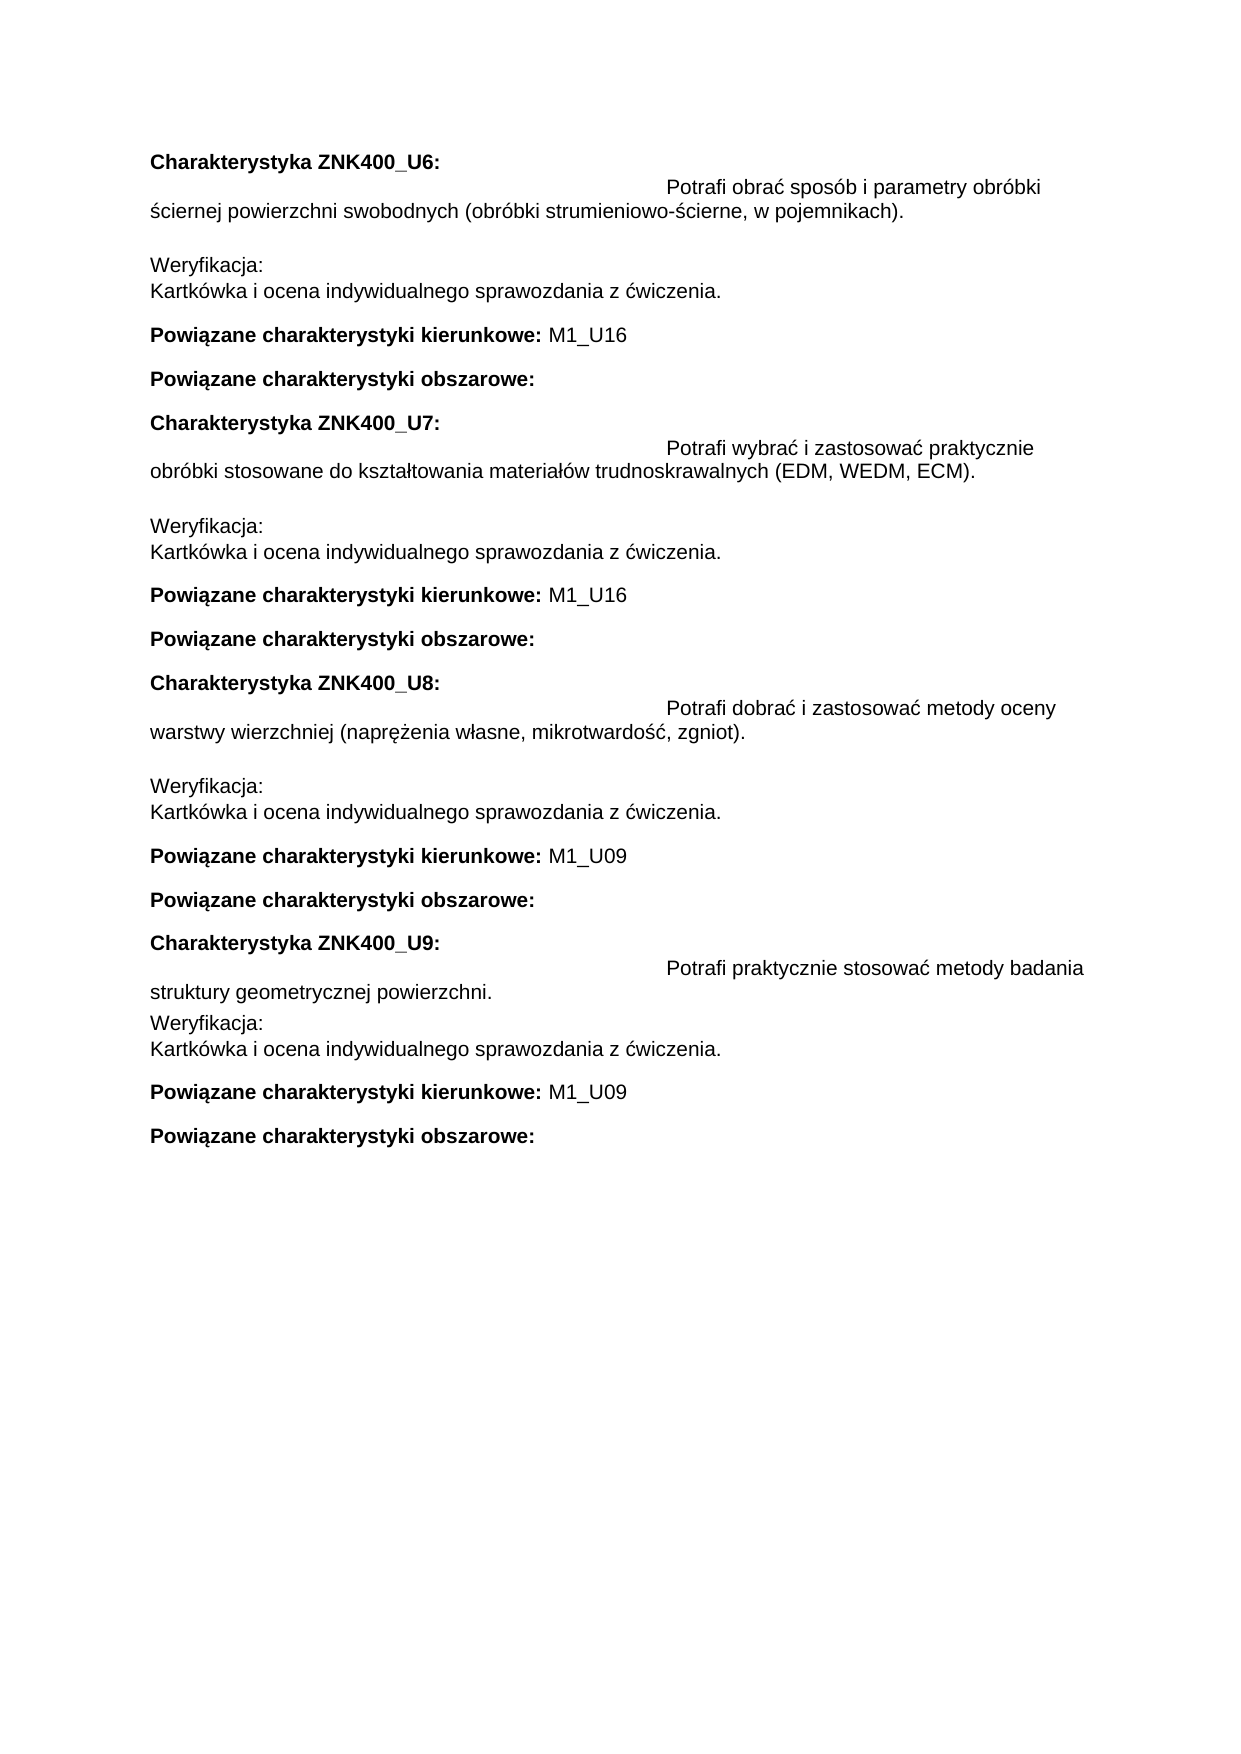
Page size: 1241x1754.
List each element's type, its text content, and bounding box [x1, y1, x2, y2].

text Powiązane charakterystyki kierunkowe: M1_U16 [150, 583, 1090, 607]
text Kartkówka i ocena indywidualnego sprawozdania z ćwiczenia. [150, 279, 1090, 303]
text Potrafi praktycznie stosować metody badania struktury geometrycznej powierzchni. [150, 956, 1090, 1004]
text Powiązane charakterystyki kierunkowe: M1_U09 [150, 1080, 1090, 1104]
text Weryfikacja: [150, 513, 1090, 537]
text Powiązane charakterystyki obszarowe: [150, 887, 1090, 911]
text Potrafi dobrać i zastosować metody oceny warstwy wierzchniej (naprężenia własne, mikrotwardość, zgniot). [150, 696, 1090, 768]
text Potrafi obrać sposób i parametry obróbki ściernej powierzchni swobodnych (obróbki strumieniowo-ścierne, w pojemnikach). [150, 175, 1090, 247]
text Weryfikacja: [150, 774, 1090, 798]
text Weryfikacja: [150, 1010, 1090, 1034]
text Charakterystyka ZNK400_U7: [150, 410, 1090, 434]
text Powiązane charakterystyki obszarowe: [150, 1124, 1090, 1148]
text Charakterystyka ZNK400_U9: [150, 931, 1090, 955]
text Kartkówka i ocena indywidualnego sprawozdania z ćwiczenia. [150, 800, 1090, 824]
text Kartkówka i ocena indywidualnego sprawozdania z ćwiczenia. [150, 539, 1090, 563]
text Weryfikacja: [150, 253, 1090, 277]
text Powiązane charakterystyki obszarowe: [150, 367, 1090, 391]
text Potrafi wybrać i zastosować praktycznie obróbki stosowane do kształtowania materiałów trudnoskrawalnych (EDM, WEDM, ECM). [150, 435, 1090, 507]
text Powiązane charakterystyki kierunkowe: M1_U09 [150, 844, 1090, 868]
text Powiązane charakterystyki obszarowe: [150, 627, 1090, 651]
text Kartkówka i ocena indywidualnego sprawozdania z ćwiczenia. [150, 1036, 1090, 1060]
text Charakterystyka ZNK400_U8: [150, 671, 1090, 695]
text Powiązane charakterystyki kierunkowe: M1_U16 [150, 323, 1090, 347]
text Charakterystyka ZNK400_U6: [150, 150, 1090, 174]
